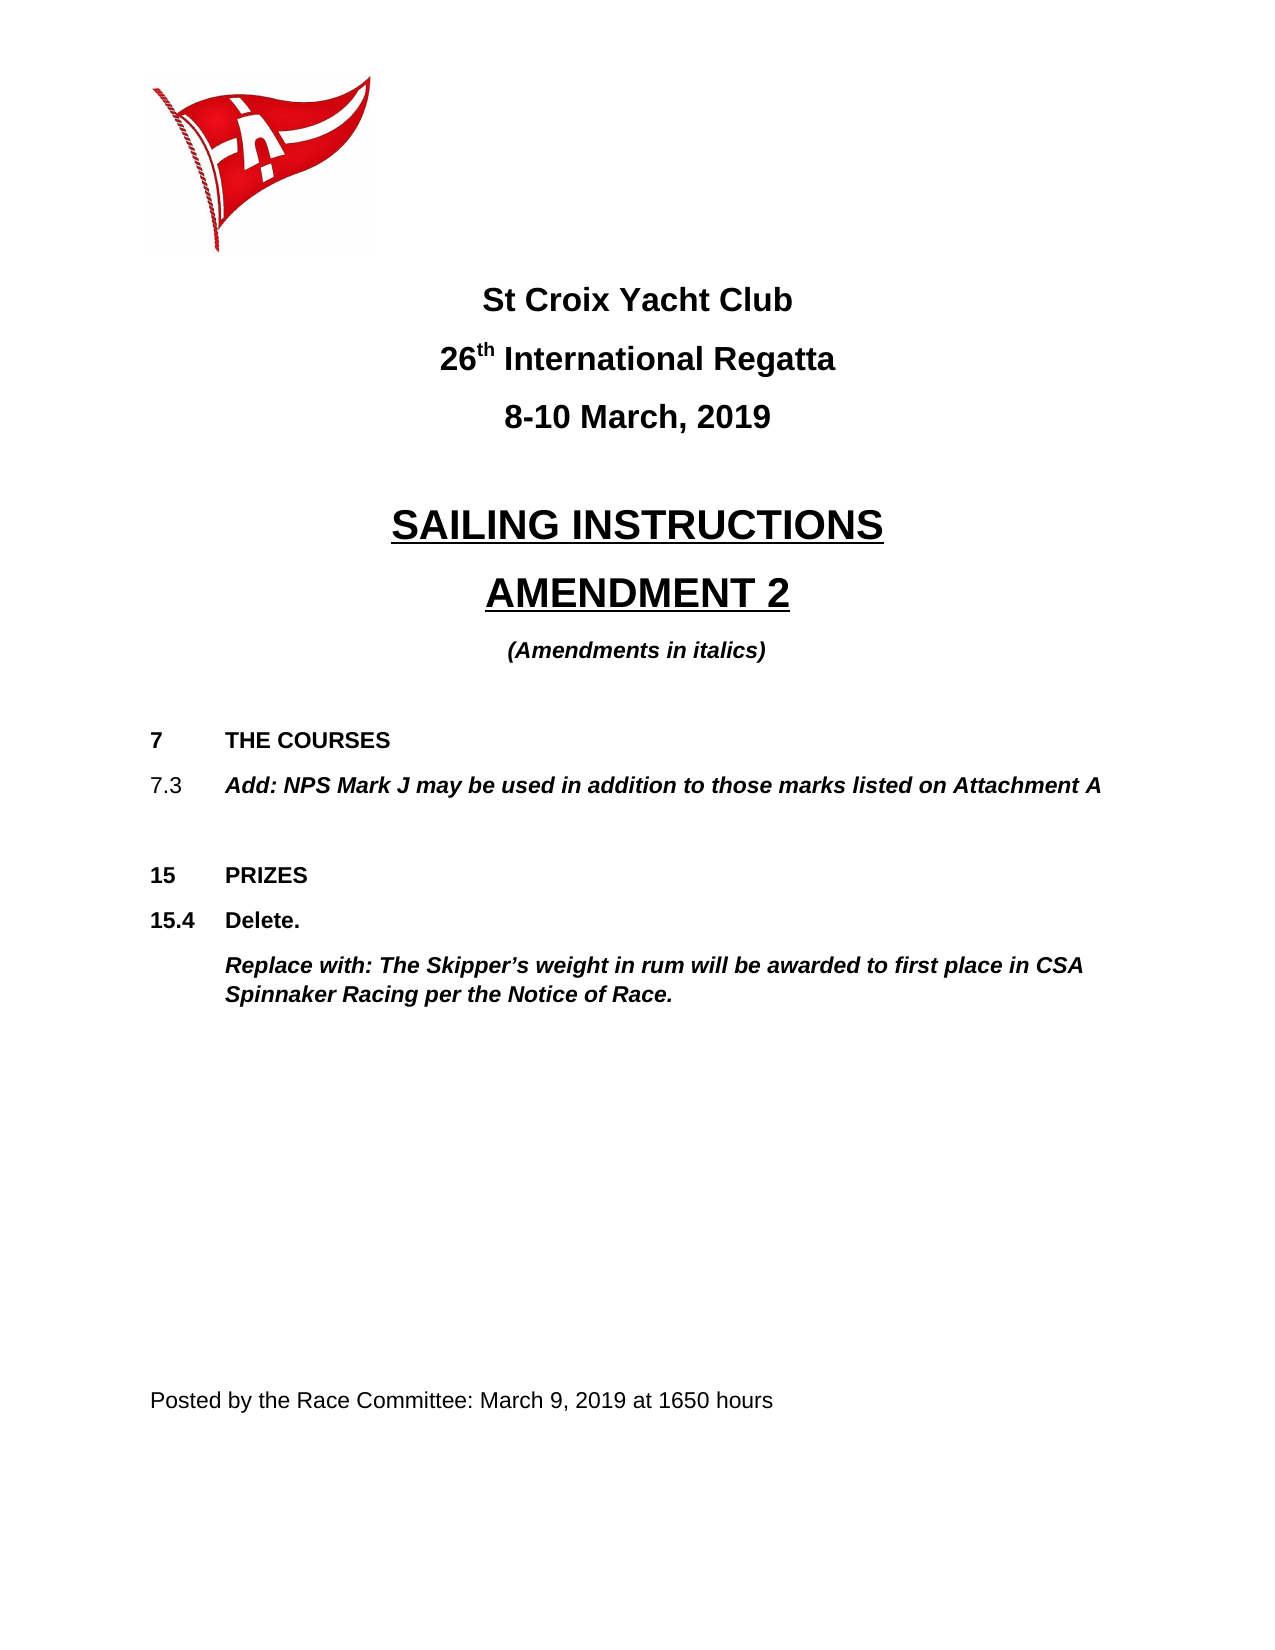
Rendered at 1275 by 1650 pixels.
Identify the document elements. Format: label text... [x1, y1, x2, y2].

text 7.3 Add: NPS Mark J may be used in addition to those marks listed on Attachment A [150, 772, 1125, 798]
text 15.4 Delete. [150, 907, 1125, 934]
text 15 PRIZES [150, 862, 1125, 888]
text 26th International Regatta [150, 339, 1125, 377]
text St Croix Yacht Club [150, 281, 1125, 319]
text SAILING INSTRUCTIONS [150, 500, 1125, 548]
text 7 THE COURSES [150, 727, 1125, 753]
text Posted by the Race Committee: March 9, 2019 at 1650 hours [150, 1387, 1125, 1413]
text 8-10 March, 2019 [150, 397, 1125, 435]
text Replace with: The Skipper’s weight in rum will be awarded to first place in CSA Spinnaker Racing per the Notice of Race. [225, 952, 1125, 1007]
picture [150, 75, 372, 253]
text AMENDMENT 2 [150, 568, 1125, 616]
text (Amendments in italics) [150, 637, 1125, 663]
